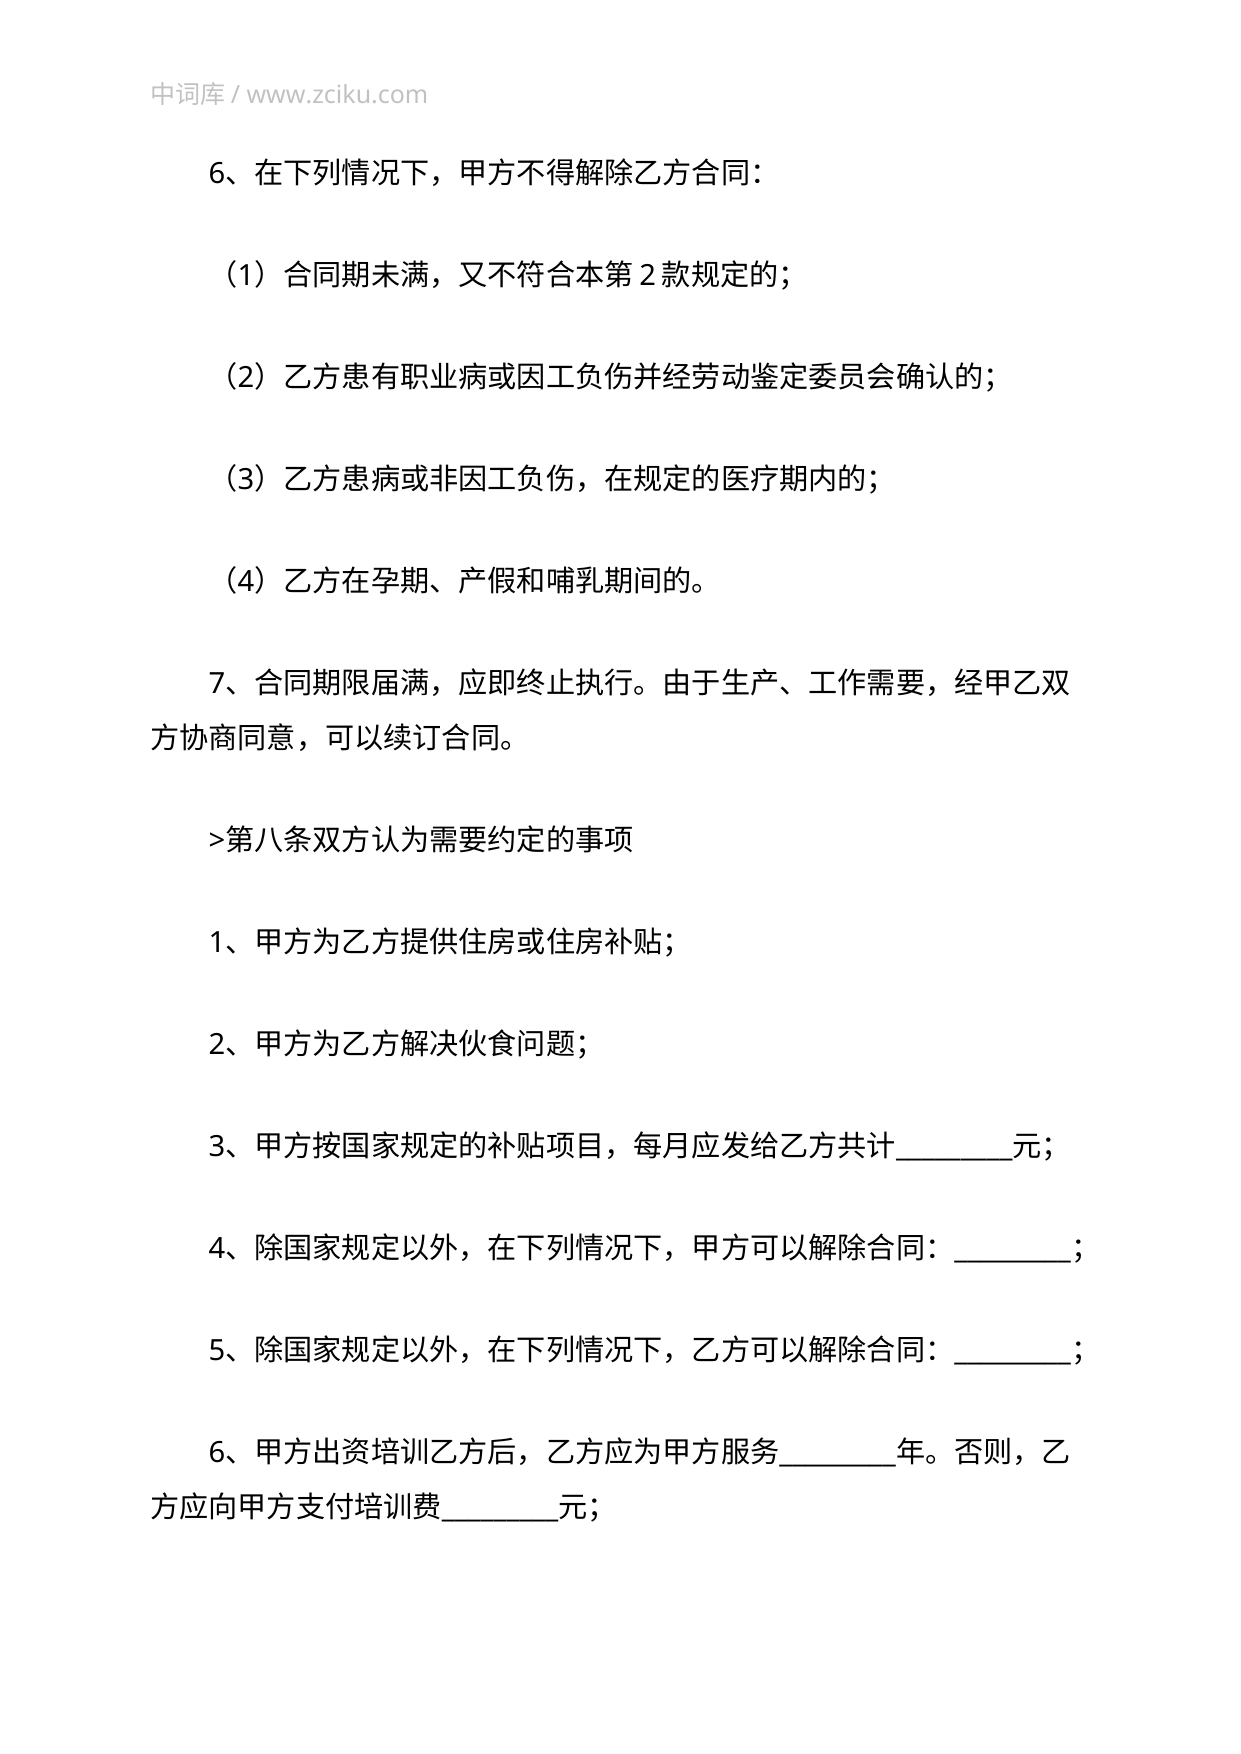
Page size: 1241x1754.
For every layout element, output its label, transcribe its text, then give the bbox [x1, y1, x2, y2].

text 4、除国家规定以外，在下列情况下，甲方可以解除合同：_________； [150, 1224, 1090, 1267]
text 6、在下列情况下，甲方不得解除乙方合同： [150, 150, 1090, 192]
text （2）乙方患有职业病或因工负伤并经劳动鉴定委员会确认的； [150, 354, 1090, 396]
text >第八条双方认为需要约定的事项 [150, 817, 1090, 859]
text （3）乙方患病或非因工负伤，在规定的医疗期内的； [150, 456, 1090, 498]
text 5、除国家规定以外，在下列情况下，乙方可以解除合同：_________； [150, 1327, 1090, 1369]
text 3、甲方按国家规定的补贴项目，每月应发给乙方共计_________元； [150, 1123, 1090, 1165]
text 1、甲方为乙方提供住房或住房补贴； [150, 919, 1090, 961]
text （1）合同期未满，又不符合本第2款规定的； [150, 252, 1090, 294]
text 2、甲方为乙方解决伙食问题； [150, 1021, 1090, 1063]
text 7、合同期限届满，应即终止执行。由于生产、工作需要，经甲乙双方协商同意，可以续订合同。 [150, 660, 1090, 757]
text 6、甲方出资培训乙方后，乙方应为甲方服务_________年。否则，乙方应向甲方支付培训费_________元； [150, 1428, 1090, 1526]
text （4）乙方在孕期、产假和哺乳期间的。 [150, 558, 1090, 600]
